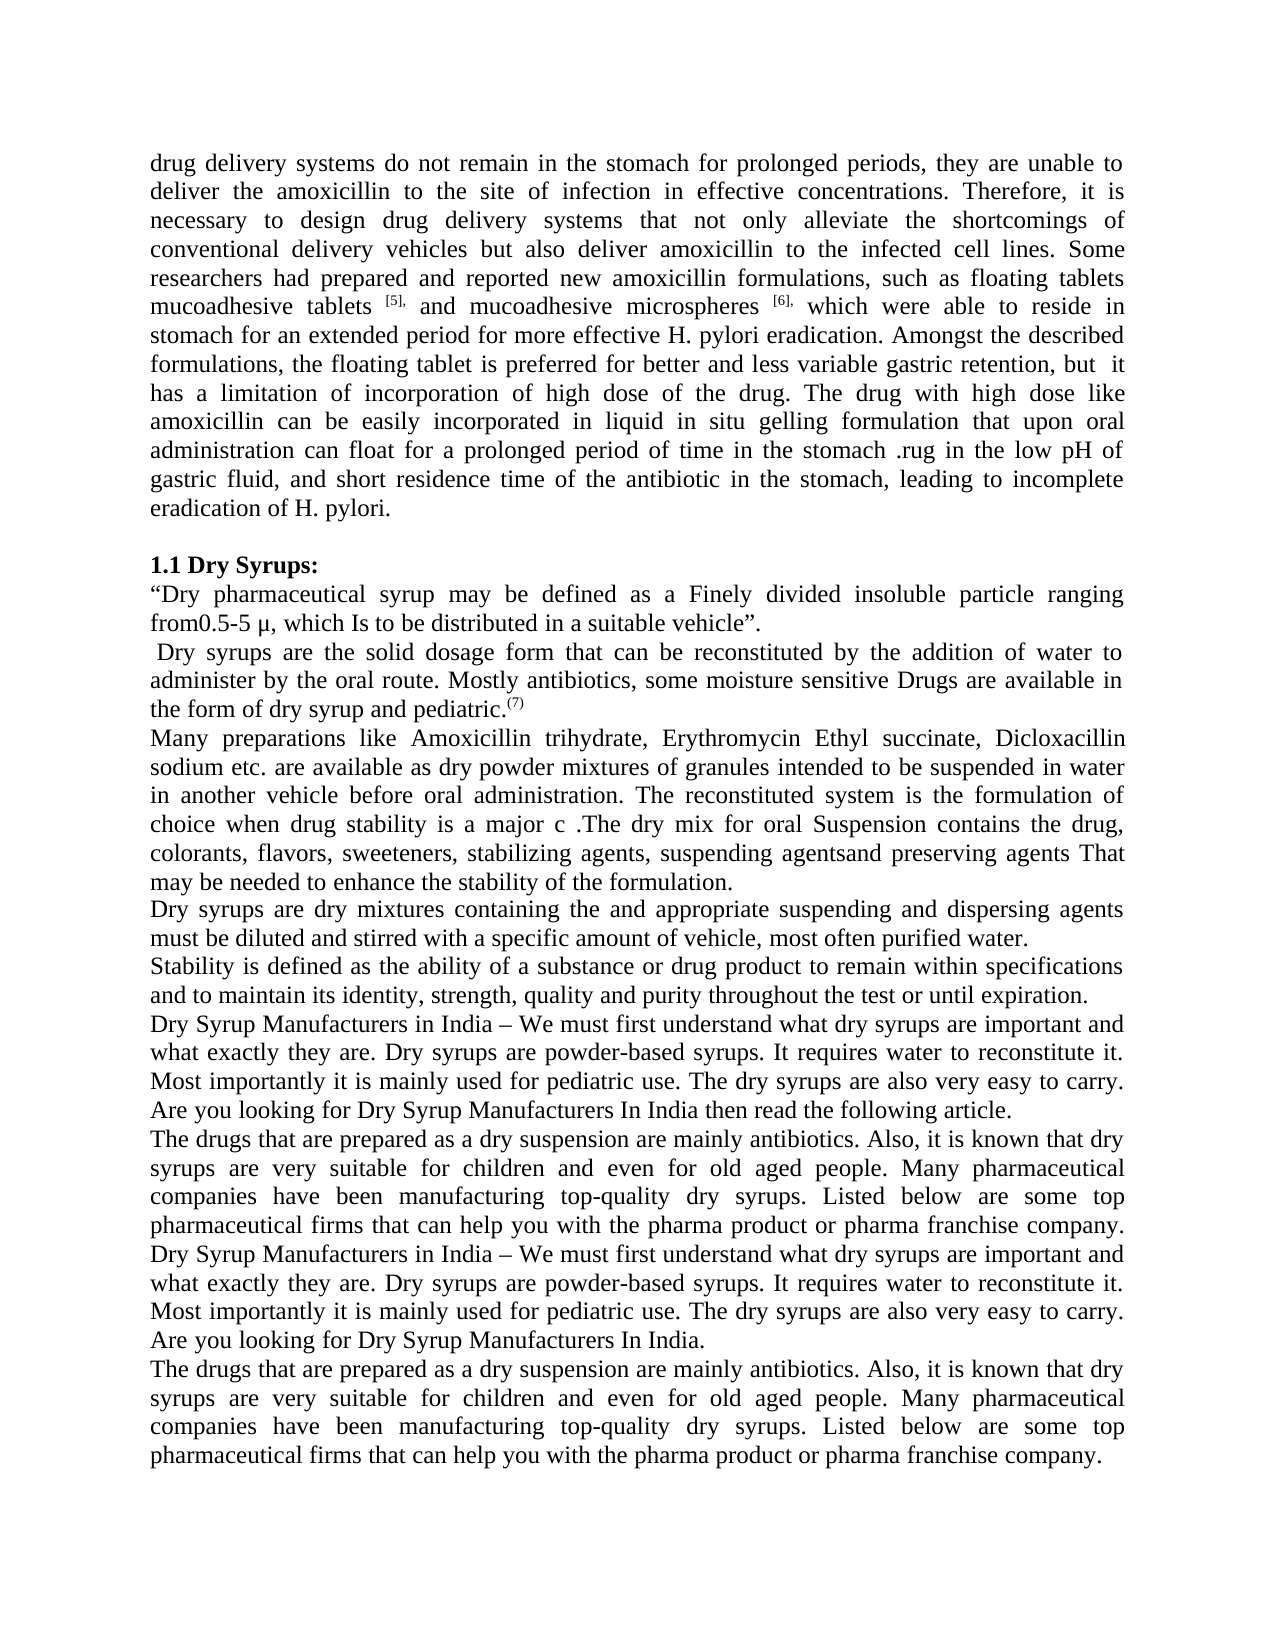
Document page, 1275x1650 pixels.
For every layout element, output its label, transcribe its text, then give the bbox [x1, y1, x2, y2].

text “Dry pharmaceutical syrup may be defined as a Finely divided insoluble particle ranging from0.5-5 μ, which Is to be distributed in a suitable vehicle”. [150, 579, 1124, 637]
subtitle 1.1 Dry Syrups: [150, 551, 1137, 579]
text The drugs that are prepared as a dry suspension are mainly antibiotics. Also, it is known that dry syrups are very suitable for children and even for old aged people. Many pharmaceutical companies have been manufacturing top-quality dry syrups. Listed below are some top pharmaceutical firms that can help you with the pharma product or pharma franchise company. Dry Syrup Manufacturers in India – We must first understand what dry syrups are important and what exactly they are. Dry syrups are powder-based syrups. It requires water to reconstitute it. Most importantly it is mainly used for pediatric use. The dry syrups are also very easy to carry. Are you looking for Dry Syrup Manufacturers In India. [150, 1124, 1125, 1354]
text The drugs that are prepared as a dry suspension are mainly antibiotics. Also, it is known that dry syrups are very suitable for children and even for old aged people. Many pharmaceutical companies have been manufacturing top-quality dry syrups. Listed below are some top pharmaceutical firms that can help you with the pharma product or pharma franchise company. [150, 1354, 1126, 1469]
text Dry Syrup Manufacturers in India – We must first understand what dry syrups are important and what exactly they are. Dry syrups are powder-based syrups. It requires water to reconstitute it. Most importantly it is mainly used for pediatric use. The dry syrups are also very easy to carry. Are you looking for Dry Syrup Manufacturers In India then read the following article. [150, 1009, 1125, 1124]
text drug delivery systems do not remain in the stomach for prolonged periods, they are unable to deliver the amoxicillin to the site of infection in effective concentrations. Therefore, it is necessary to design drug delivery systems that not only alleviate the shortcomings of conventional delivery vehicles but also deliver amoxicillin to the infected cell lines. Some researchers had prepared and reported new amoxicillin formulations, such as floating tablets mucoadhesive tablets [5], and mucoadhesive microspheres [6], which were able to reside in stomach for an extended period for more effective H. pylori eradication. Amongst the described formulations, the floating tablet is preferred for better and less variable gastric retention, but it has a limitation of incorporation of high dose of the drug. The drug with high dose like amoxicillin can be easily incorporated in liquid in situ gelling formulation that upon oral administration can float for a prolonged period of time in the stomach .rug in the low pH of gastric fluid, and short residence time of the antibiotic in the stomach, leading to incomplete eradication of H. pylori. [150, 148, 1125, 521]
text Stability is defined as the ability of a substance or drug product to remain within specifications and to maintain its identity, strength, quality and purity throughout the test or until expiration. [150, 952, 1125, 1008]
text Many preparations like Amoxicillin trihydrate, Erythromycin Ethyl succinate, Dicloxacillin sodium etc. are available as dry powder mixtures of granules intended to be suspended in water in another vehicle before oral administration. The reconstituted system is the formulation of choice when drug stability is a major c .The dry mix for oral Suspension contains the drug, colorants, flavors, sweeteners, stabilizing agents, suspending agentsand preserving agents That may be needed to enhance the stability of the formulation. [150, 723, 1126, 895]
text Dry syrups are dry mixtures containing the and appropriate suspending and dispersing agents must be diluted and stirred with a specific amount of vehicle, most often purified water. [150, 895, 1124, 952]
text Dry syrups are the solid dosage form that can be reconstituted by the addition of water to administer by the oral route. Mostly antibiotics, some moisture sensitive Drugs are available in the form of dry syrup and pediatric.(7) [150, 637, 1124, 723]
